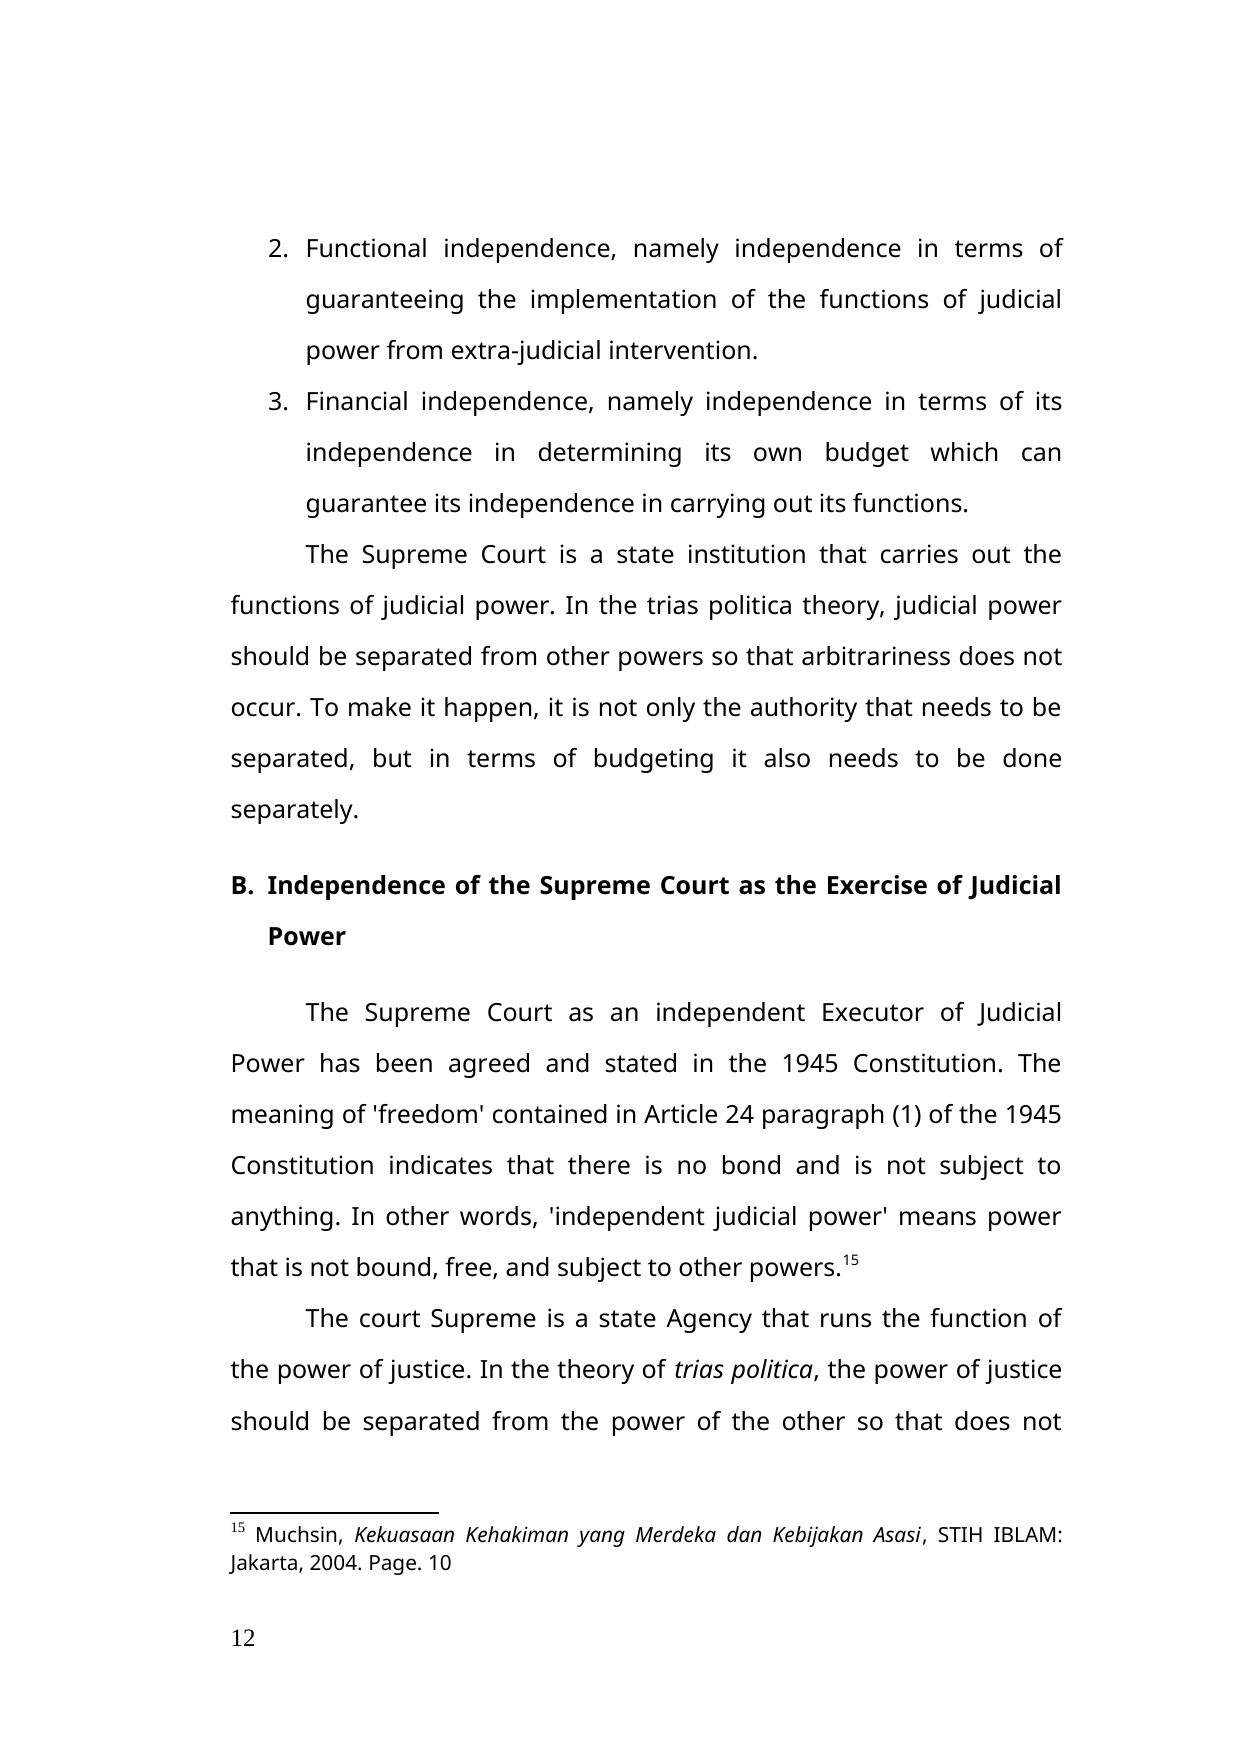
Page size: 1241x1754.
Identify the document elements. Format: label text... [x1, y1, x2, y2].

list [230, 1301, 1063, 1437]
list The Supreme Court is a state institution that carries out the functions of judicial power. In the trias politica theory, judicial power should be separated from other powers so that arbitrariness does not occur. To make it happen, it is not only the authority that needs to be separated, but in terms of budgeting it also needs to be done separately. [230, 537, 1063, 826]
list Independence of the Supreme Court as the Exercise of Judicial Power [230, 868, 1063, 953]
list Financial independence, namely independence in terms of its independence in determining its own budget which can guarantee its independence in carrying out its functions. [268, 383, 1063, 519]
list Functional independence, namely independence in terms of guaranteeing the implementation of the functions of judicial power from extra-judicial intervention. [268, 230, 1063, 366]
